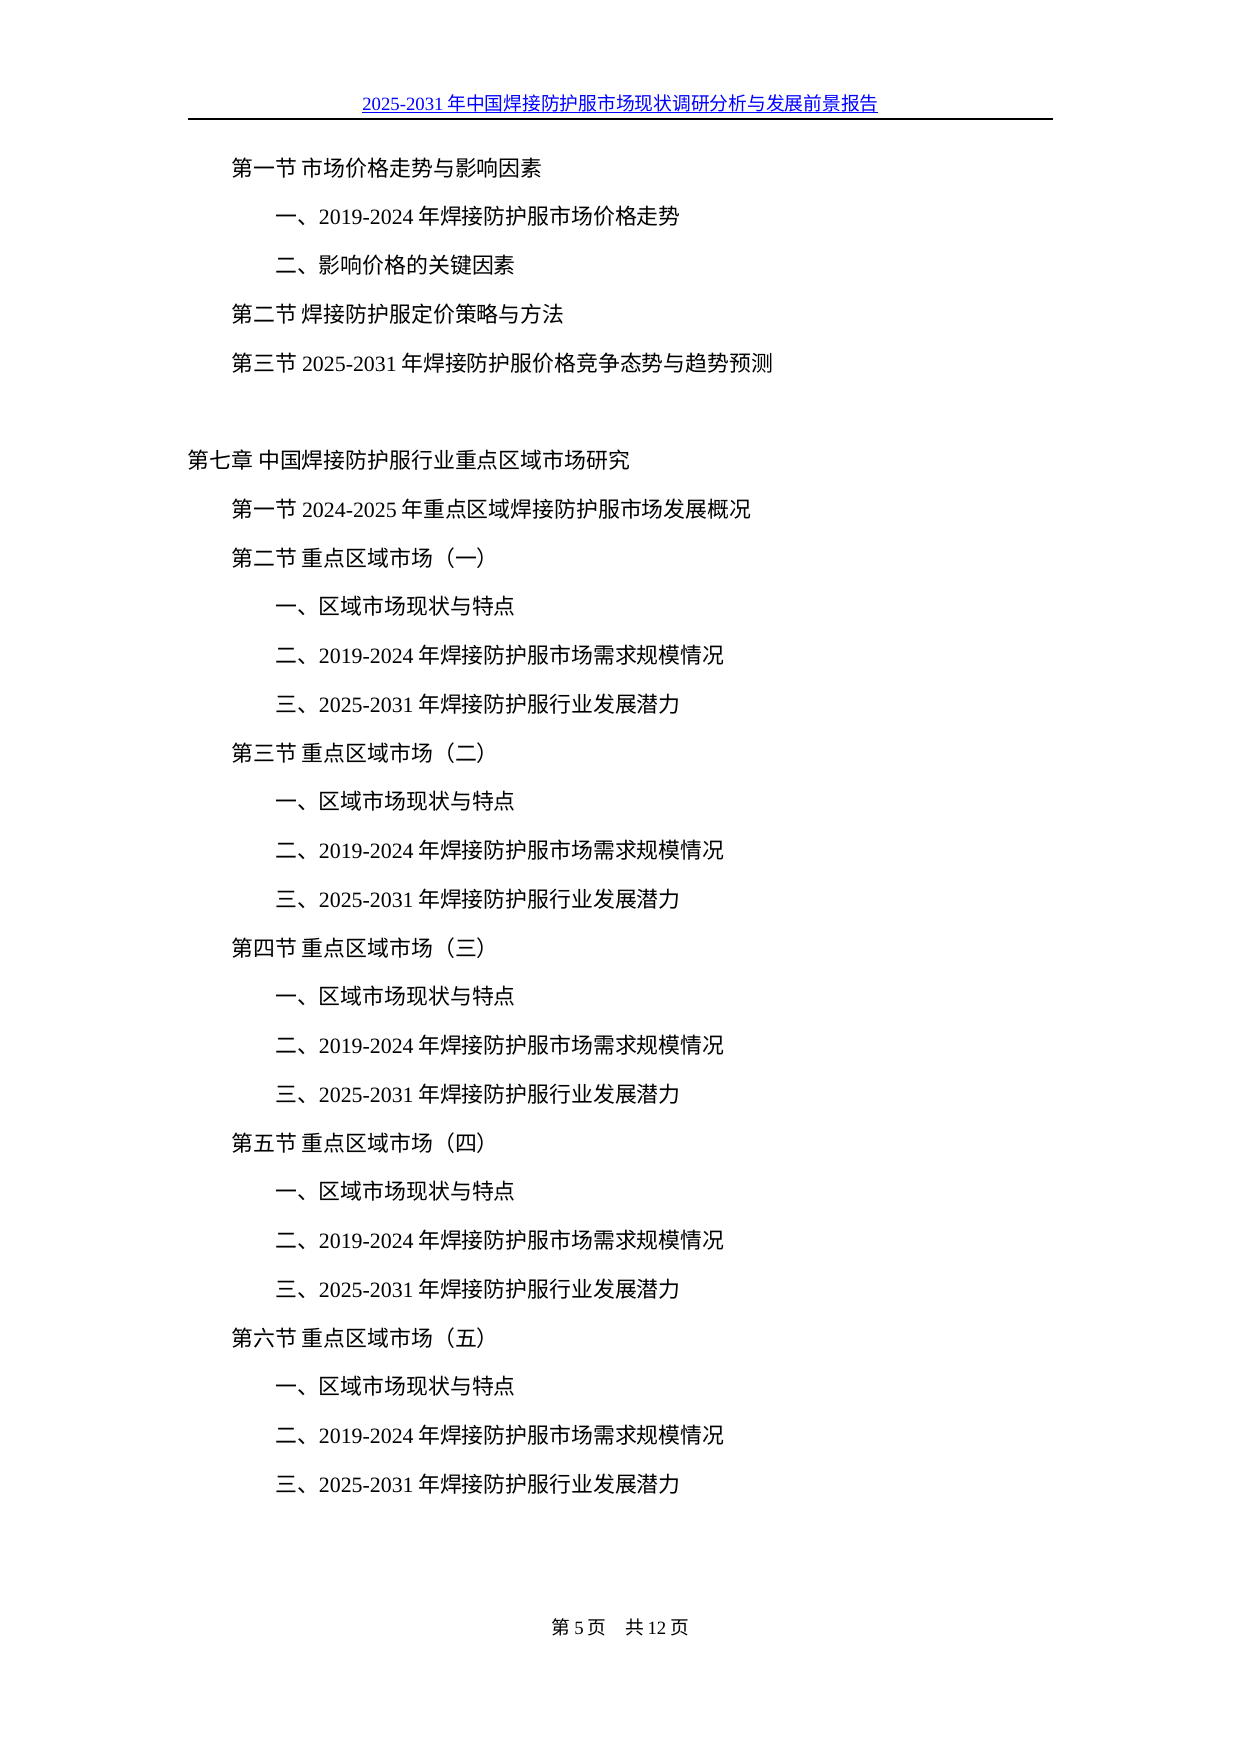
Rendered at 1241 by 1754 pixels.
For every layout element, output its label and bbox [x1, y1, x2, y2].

text [187, 150, 1053, 1499]
